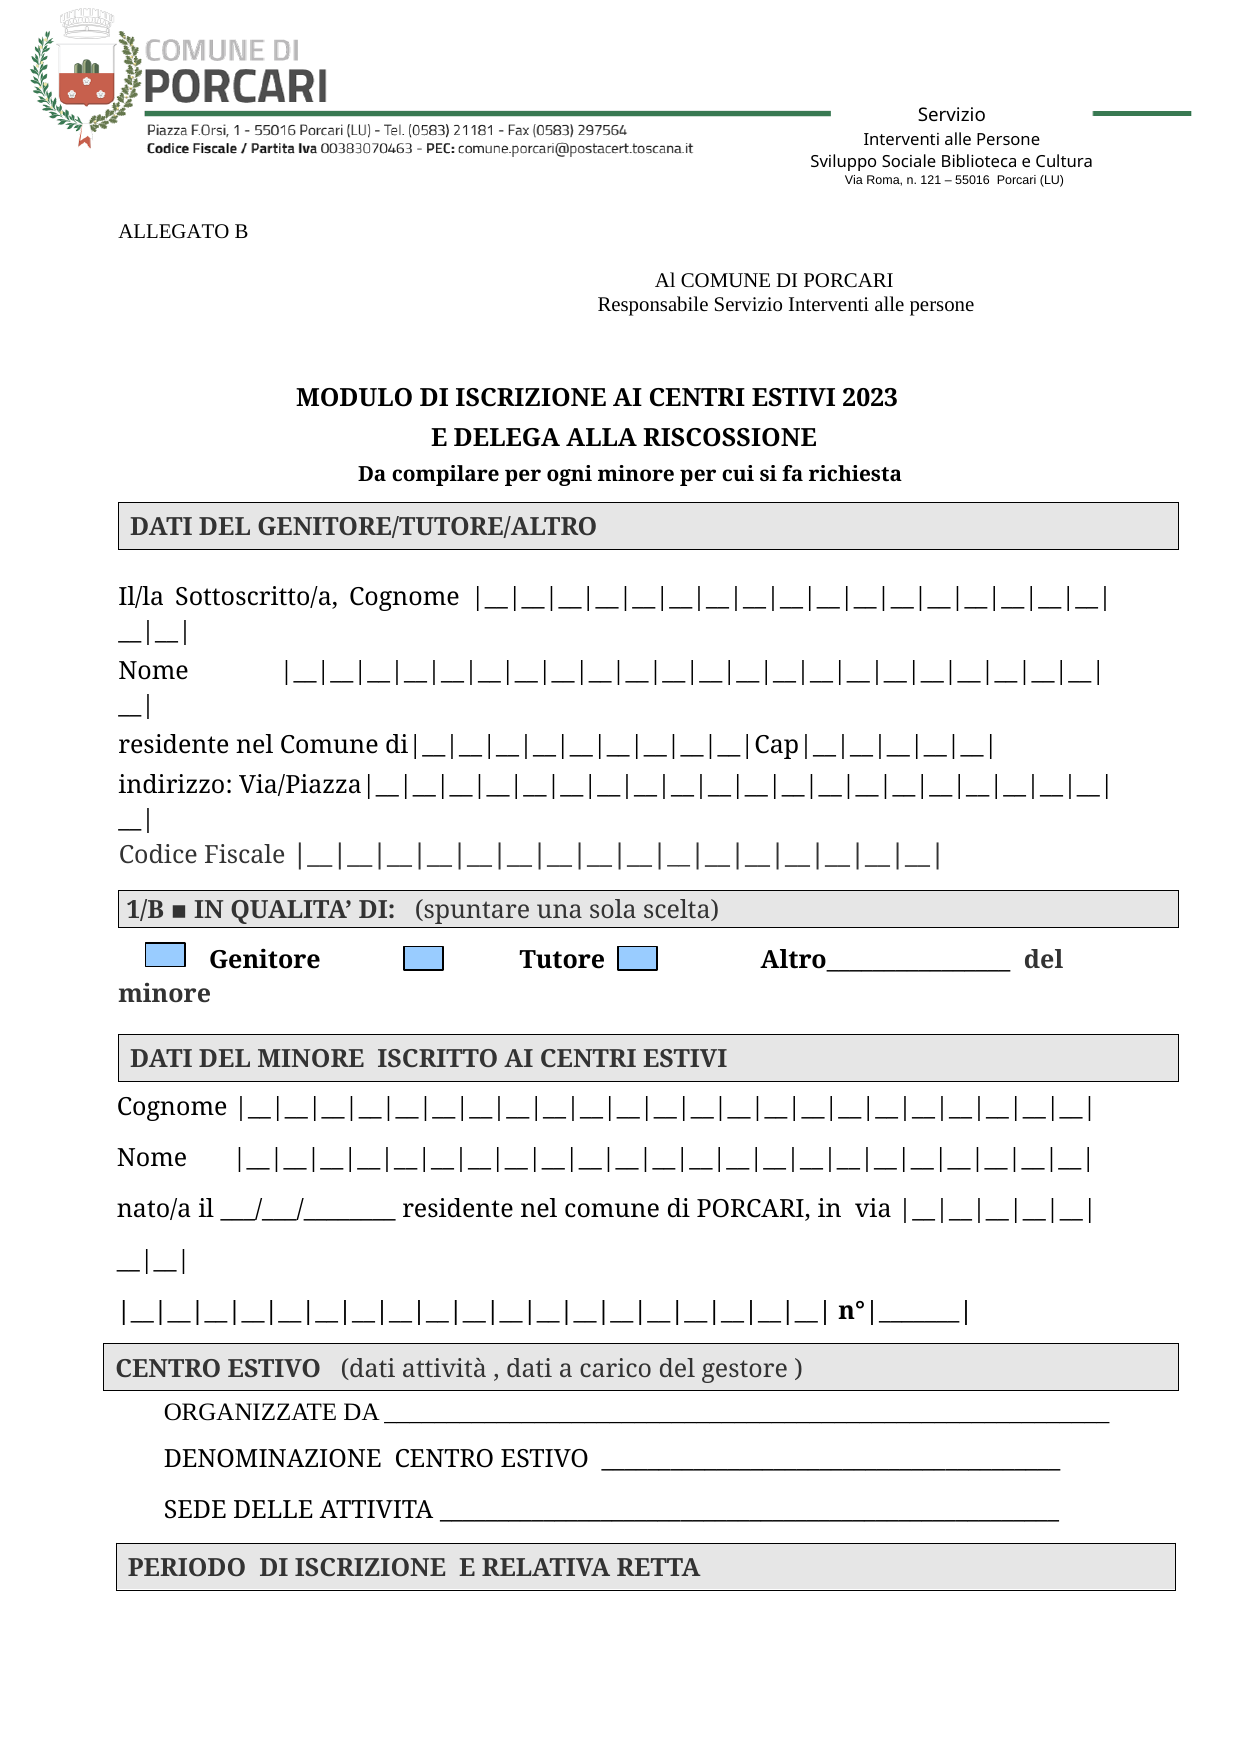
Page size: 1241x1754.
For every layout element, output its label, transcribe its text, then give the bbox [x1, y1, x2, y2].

table_header DATI DEL GENITORE/TUTORE/ALTRO [119, 503, 1178, 549]
text Cognome |__|__|__|__|__|__|__|__|__|__|__|__|__|__|__|__|__|__|__|__|__|__|__| [117, 1088, 1098, 1122]
text MODULO DI ISCRIZIONE AI CENTRI ESTIVI 2023 [124, 379, 1122, 413]
picture [7, 4, 1233, 162]
text Genitore Tutore Altro________________ del minore [118, 942, 1122, 1010]
text ORGANIZZATE DA __________________________________________________________ [163, 1397, 1122, 1426]
table_header 1/B ▪ IN QUALITA’ DI: (spuntare una sola scelta) [119, 891, 1178, 927]
text indirizzo: Via/Piazza|__|__|__|__|__|__|__|__|__|__|__|__|__|__|__|__|__|__|__|__|__| [118, 767, 1122, 835]
text Da compilare per ogni minore per cui si fa richiesta [162, 459, 1098, 488]
table_header PERIODO DI ISCRIZIONE E RELATIVA RETTA [117, 1544, 1175, 1589]
table_header DATI DEL MINORE ISCRITTO AI CENTRI ESTIVI [119, 1035, 1178, 1081]
text residente nel Comune di|__|__|__|__|__|__|__|__|__|Cap|__|__|__|__|__| [118, 727, 1122, 761]
text E DELEGA ALLA RISCOSSIONE [124, 419, 1122, 453]
text Al COMUNE DI PORCARI [118, 268, 1122, 292]
text Responsabile Servizio Interventi alle persone [118, 292, 1122, 316]
text DENOMINAZIONE CENTRO ESTIVO ________________________________________ [163, 1440, 1122, 1474]
text Il/la Sottoscritto/a, Cognome |__|__|__|__|__|__|__|__|__|__|__|__|__|__|__|__|__|__|__| [118, 579, 1113, 647]
text Nome |__|__|__|__|__|__|__|__|__|__|__|__|__|__|__|__|__|__|__|__|__|__|__| [117, 1139, 1098, 1173]
text Nome |__|__|__|__|__|__|__|__|__|__|__|__|__|__|__|__|__|__|__|__|__|__|__| [118, 653, 1122, 721]
text ALLEGATO B [118, 219, 1122, 243]
text SEDE DELLE ATTIVITA ______________________________________________________ [163, 1491, 1122, 1526]
text |__|__|__|__|__|__|__|__|__|__|__|__|__|__|__|__|__|__|__| n°|_______| [117, 1292, 1098, 1326]
text Codice Fiscale |__|__|__|__|__|__|__|__|__|__|__|__|__|__|__|__| [119, 835, 1098, 872]
text nato/a il ___/___/________ residente nel comune di PORCARI, in via |__|__|__|__|__|__|__| [117, 1190, 1098, 1275]
table_header CENTRO ESTIVO (dati attività , dati a carico del gestore ) [104, 1344, 1178, 1390]
